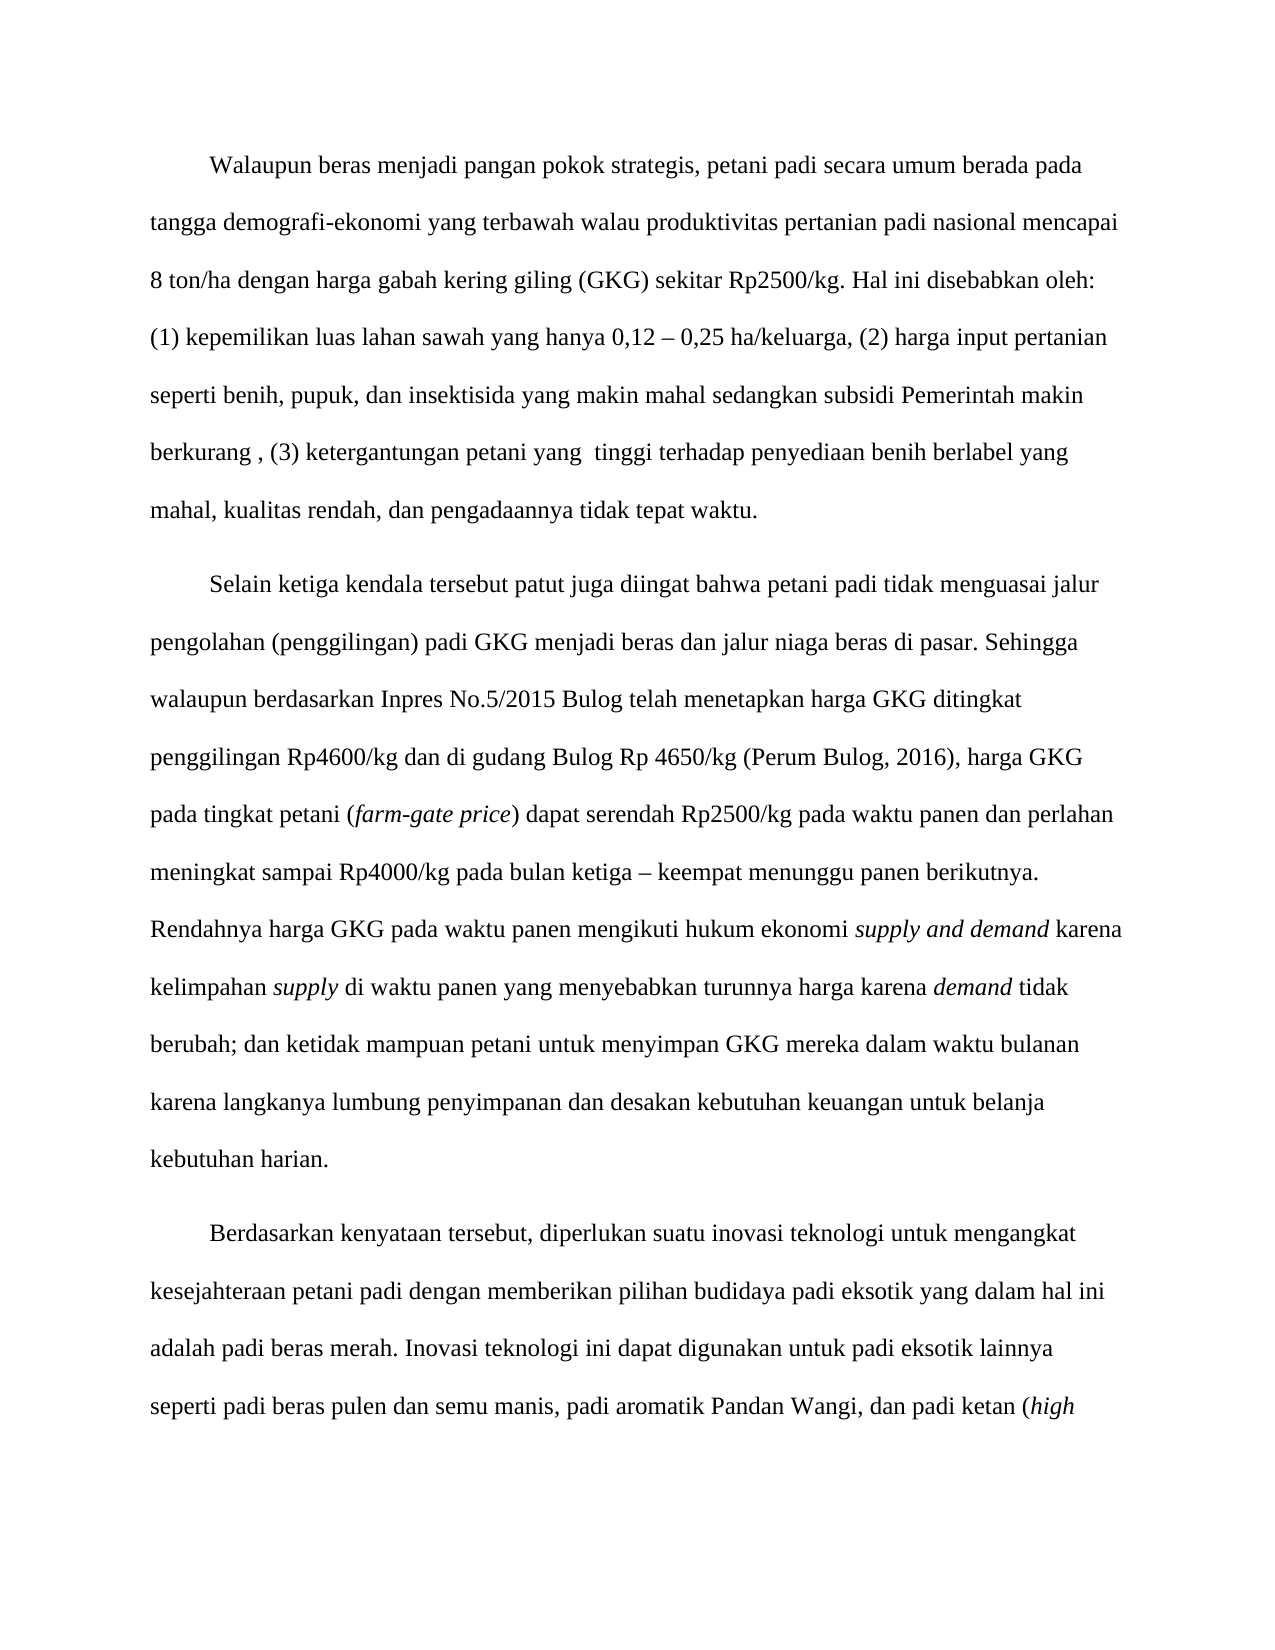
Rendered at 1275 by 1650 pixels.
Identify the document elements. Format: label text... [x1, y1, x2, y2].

text Selain ketiga kendala tersebut patut juga diingat bahwa petani padi tidak menguasai jalur pengolahan (penggilingan) padi GKG menjadi beras dan jalur niaga beras di pasar. Sehingga walaupun berdasarkan Inpres No.5/2015 Bulog telah menetapkan harga GKG ditingkat penggilingan Rp4600/kg dan di gudang Bulog Rp 4650/kg (Perum Bulog, 2016), harga GKG pada tingkat petani (farm-gate price) dapat serendah Rp2500/kg pada waktu panen dan perlahan meningkat sampai Rp4000/kg pada bulan ketiga – keempat menunggu panen berikutnya. Rendahnya harga GKG pada waktu panen mengikuti hukum ekonomi supply and demand karena kelimpahan supply di waktu panen yang menyebabkan turunnya harga karena demand tidak berubah; dan ketidak mampuan petani untuk menyimpan GKG mereka dalam waktu bulanan karena langkanya lumbung penyimpanan dan desakan kebutuhan keuangan untuk belanja kebutuhan harian. [150, 569, 1125, 1173]
text Walaupun beras menjadi pangan pokok strategis, petani padi secara umum berada pada tangga demografi-ekonomi yang terbawah walau produktivitas pertanian padi nasional mencapai 8 ton/ha dengan harga gabah kering giling (GKG) sekitar Rp2500/kg. Hal ini disebabkan oleh: (1) kepemilikan luas lahan sawah yang hanya 0,12 – 0,25 ha/keluarga, (2) harga input pertanian seperti benih, pupuk, dan insektisida yang makin mahal sedangkan subsidi Pemerintah makin berkurang , (3) ketergantungan petani yang tinggi terhadap penyediaan benih berlabel yang mahal, kualitas rendah, dan pengadaannya tidak tepat waktu. [150, 150, 1125, 524]
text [150, 1218, 1125, 1419]
